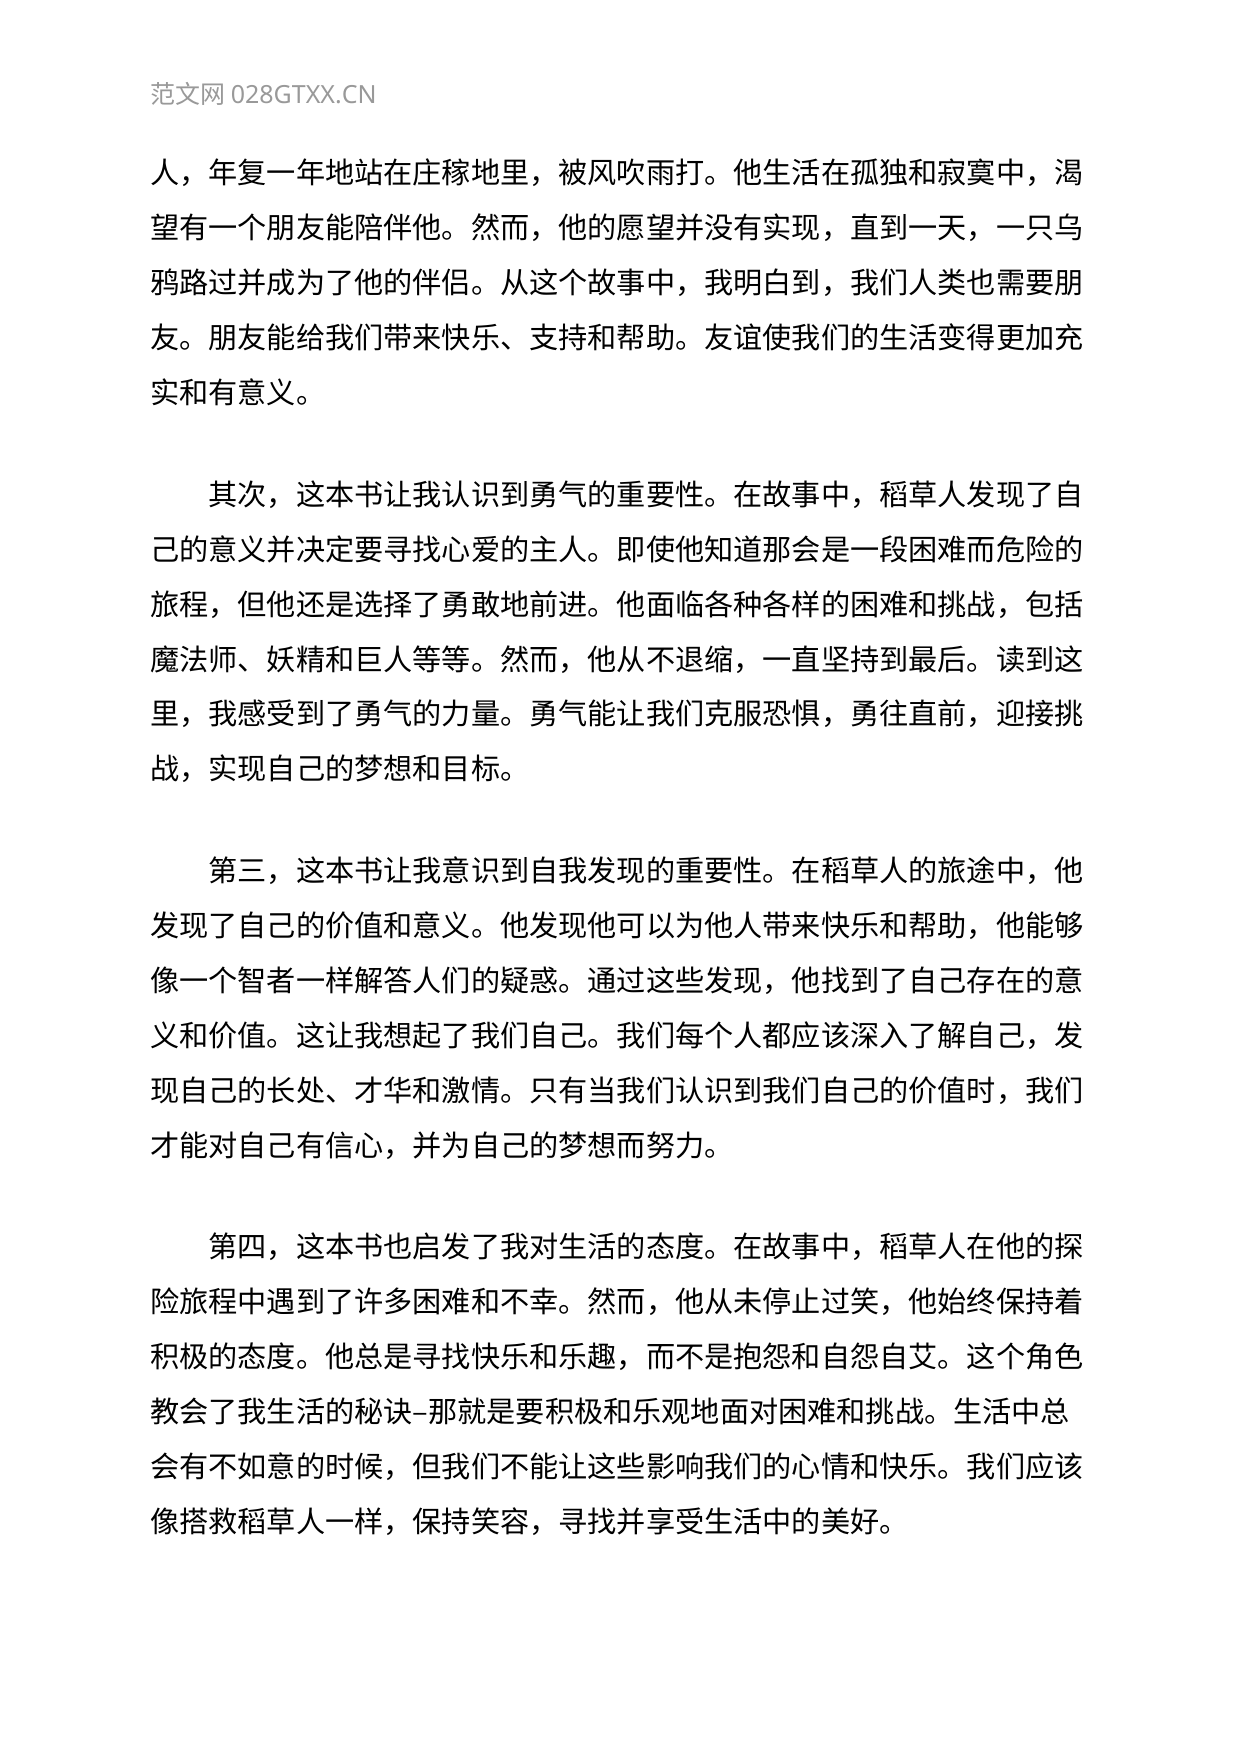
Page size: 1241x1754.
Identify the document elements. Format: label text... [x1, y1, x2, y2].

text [150, 150, 1090, 412]
text 第三，这本书让我意识到自我发现的重要性。在稻草人的旅途中，他发现了自己的价值和意义。他发现他可以为他人带来快乐和帮助，他能够像一个智者一样解答人们的疑惑。通过这些发现，他找到了自己存在的意义和价值。这让我想起了我们自己。我们每个人都应该深入了解自己，发现自己的长处、才华和激情。只有当我们认识到我们自己的价值时，我们才能对自己有信心，并为自己的梦想而努力。 [150, 848, 1090, 1164]
text 第四，这本书也启发了我对生活的态度。在故事中，稻草人在他的探险旅程中遇到了许多困难和不幸。然而，他从未停止过笑，他始终保持着积极的态度。他总是寻找快乐和乐趣，而不是抱怨和自怨自艾。这个角色教会了我生活的秘诀–那就是要积极和乐观地面对困难和挑战。生活中总会有不如意的时候，但我们不能让这些影响我们的心情和快乐。我们应该像搭救稻草人一样，保持笑容，寻找并享受生活中的美好。 [150, 1224, 1090, 1541]
text 其次，这本书让我认识到勇气的重要性。在故事中，稻草人发现了自己的意义并决定要寻找心爱的主人。即使他知道那会是一段困难而危险的旅程，但他还是选择了勇敢地前进。他面临各种各样的困难和挑战，包括魔法师、妖精和巨人等等。然而，他从不退缩，一直坚持到最后。读到这里，我感受到了勇气的力量。勇气能让我们克服恐惧，勇往直前，迎接挑战，实现自己的梦想和目标。 [150, 471, 1090, 788]
